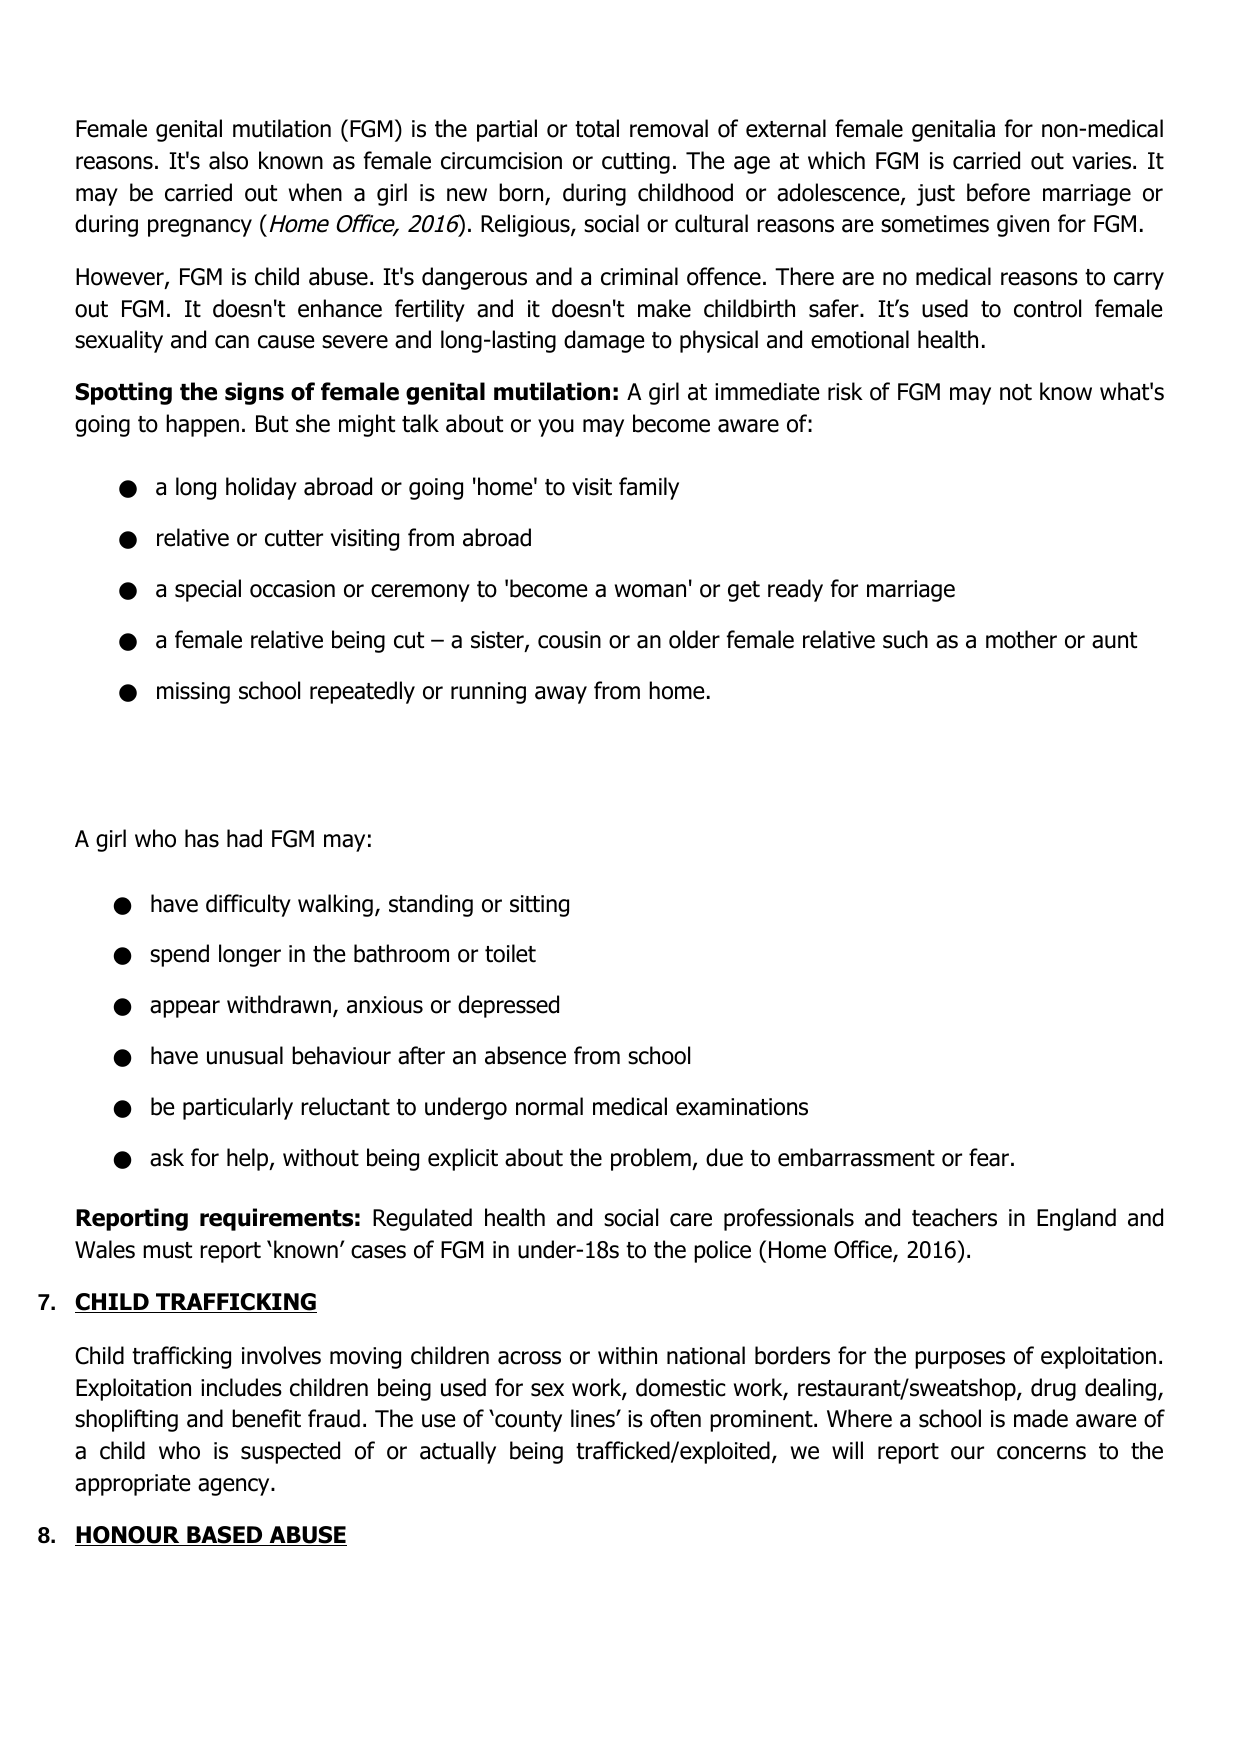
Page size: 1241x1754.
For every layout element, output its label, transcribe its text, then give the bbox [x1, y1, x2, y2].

text Female genital mutilation (FGM) is the partial or total removal of external female genitalia for non-medical reasons. It's also known as female circumcision or cutting. The age at which FGM is carried out varies. It may be carried out when a girl is new born, during childhood or adolescence, just before marriage or during pregnancy (Home Office, 2016). Religious, social or cultural reasons are sometimes given for FGM. [75, 114, 1166, 238]
list ask for help, without being explicit about the problem, due to embarrassment or fear. [112, 1132, 1178, 1179]
subtitle HONOUR BASED ABUSE [37, 1521, 1178, 1549]
list missing school repeatedly or running away from home. [118, 665, 1178, 712]
list appear withdrawn, anxious or depressed [112, 980, 1178, 1027]
list have unusual behaviour after an absence from school [112, 1030, 1178, 1077]
list a long holiday abroad or going 'home' to visit family [118, 462, 1178, 509]
list be particularly reluctant to undergo normal medical examinations [112, 1081, 1178, 1128]
text A girl who has had FGM may: [75, 825, 1178, 852]
text However, FGM is child abuse. It's dangerous and a criminal offence. There are no medical reasons to carry out FGM. It doesn't enhance fertility and it doesn't make childbirth safer. It’s used to control female sexuality and can cause severe and long-lasting damage to physical and emotional health. [75, 262, 1166, 354]
list a special occasion or ceremony to 'become a woman' or get ready for marriage [118, 563, 1178, 610]
list spend longer in the bathroom or toilet [112, 929, 1178, 976]
subtitle CHILD TRAFFICKING [37, 1287, 1178, 1315]
list have difficulty walking, standing or sitting [112, 878, 1178, 925]
text Child trafficking involves moving children across or within national borders for the purposes of exploitation. Exploitation includes children being used for sex work, domestic work, restaurant/sweatshop, drug dealing, shoplifting and benefit fraud. The use of ‘county lines’ is often prominent. Where a school is made aware of a child who is suspected of or actually being trafficked/exploited, we will report our concerns to the appropriate agency. [75, 1341, 1166, 1496]
text Spotting the signs of female genital mutilation: A girl at immediate risk of FGM may not know what's going to happen. But she might talk about or you may become aware of: [75, 377, 1166, 438]
list a female relative being cut – a sister, cousin or an older female relative such as a mother or aunt [118, 614, 1178, 661]
list relative or cutter visiting from abroad [118, 512, 1178, 559]
text Reporting requirements: Regulated health and social care professionals and teachers in England and Wales must report ‘known’ cases of FGM in under-18s to the police (Home Office, 2016). [75, 1203, 1166, 1263]
